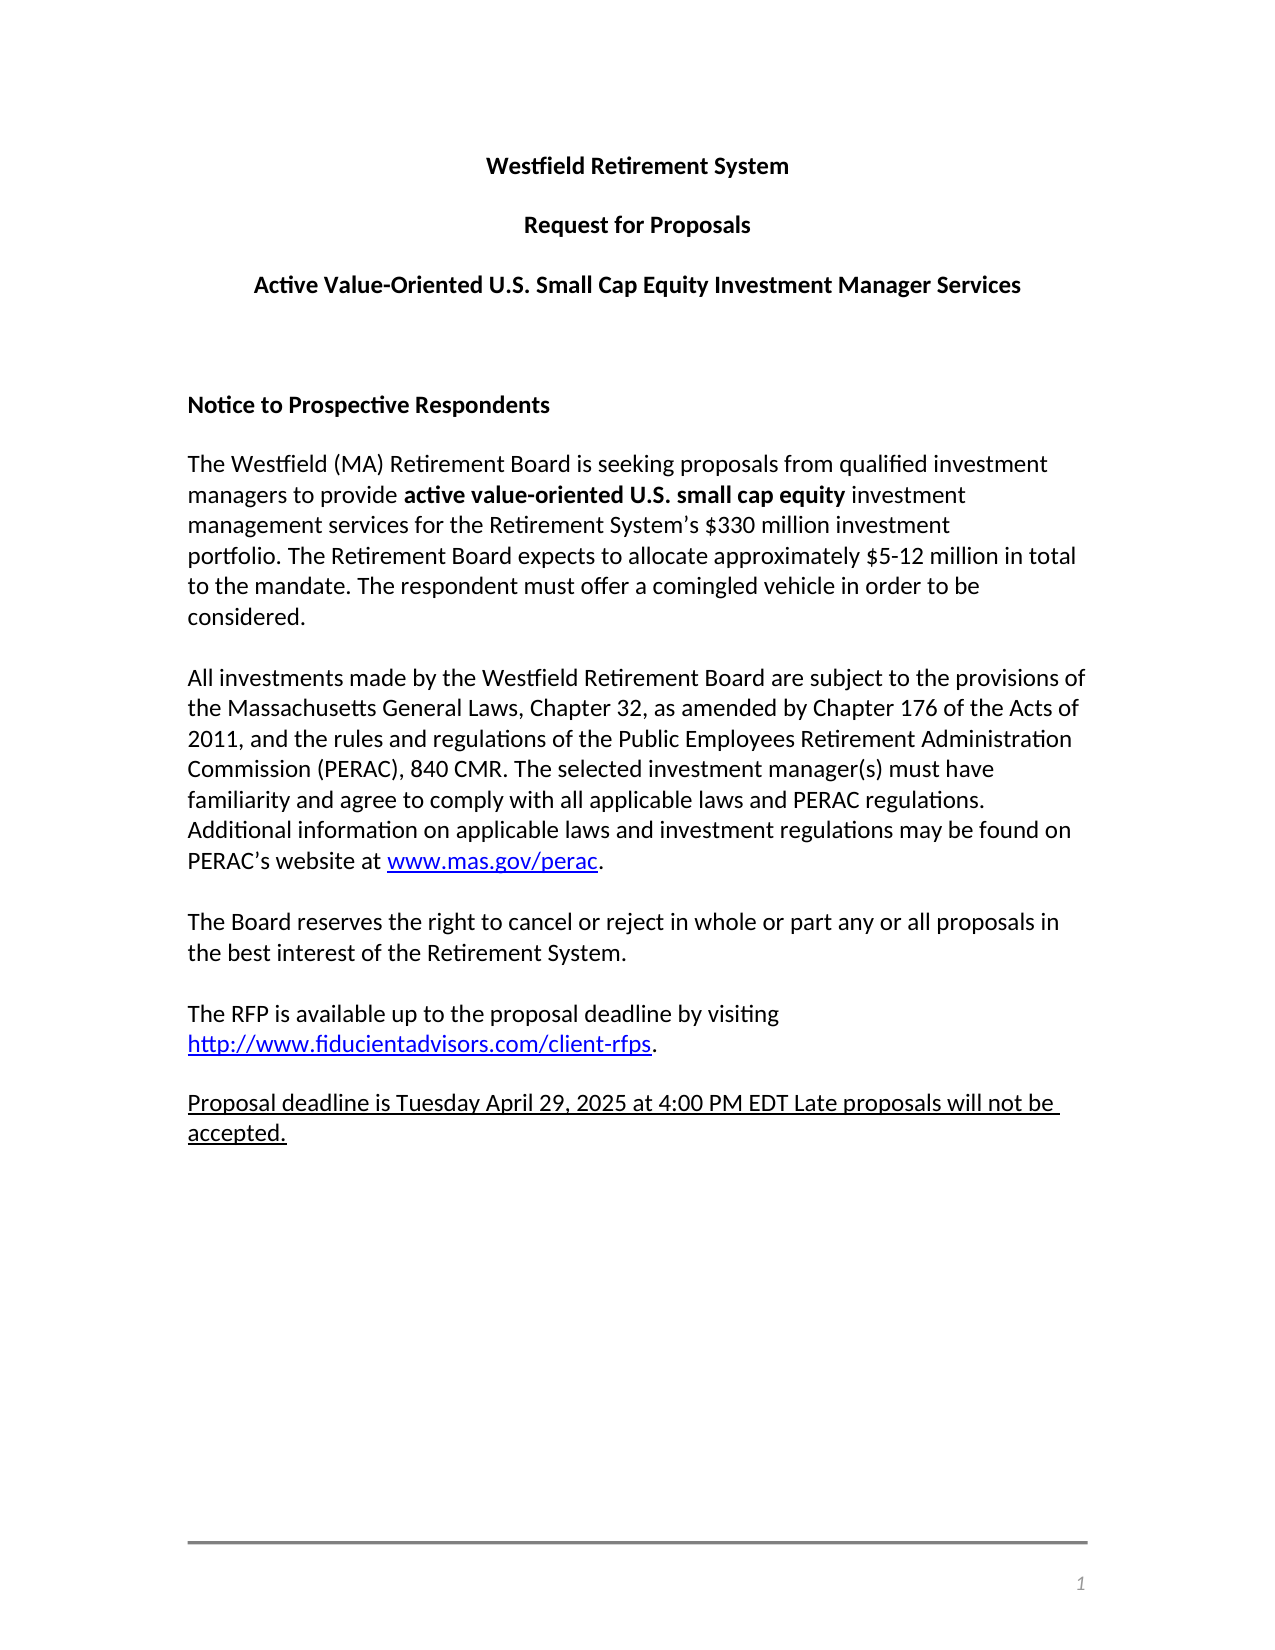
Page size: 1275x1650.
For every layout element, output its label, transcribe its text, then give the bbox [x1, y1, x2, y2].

text All investments made by the Westfield Retirement Board are subject to the provisions of the Massachusetts General Laws, Chapter 32, as amended by Chapter 176 of the Acts of 2011, and the rules and regulations of the Public Employees Retirement Administration Commission (PERAC), 840 CMR. The selected investment manager(s) must have familiarity and agree to comply with all applicable laws and PERAC regulations. Additional information on applicable laws and investment regulations may be found on PERAC’s website at www.mas.gov/perac. [187, 662, 1087, 876]
text Request for Proposals [187, 210, 1087, 240]
text The Westfield (MA) Retirement Board is seeking proposals from qualified investment managers to provide active value-oriented U.S. small cap equity investment management services for the Retirement System’s $330 million investment portfolio. The Retirement Board expects to allocate approximately $5-12 million in total to the mandate. The respondent must offer a comingled vehicle in order to be considered. [187, 448, 1087, 632]
text Notice to Prospective Respondents [187, 389, 1087, 419]
text Proposal deadline is Tuesday April 29, 2025 at 4:00 PM EDT Late proposals will not be accepted. [187, 1087, 1087, 1148]
text Active Value-Oriented U.S. Small Cap Equity Investment Manager Services [187, 269, 1087, 300]
text The RFP is available up to the proposal deadline by visiting http://www.fiducientadvisors.com/client-rfps. [187, 998, 1087, 1059]
text Westfield Retirement System [187, 150, 1087, 181]
text The Board reserves the right to cancel or reject in whole or part any or all proposals in the best interest of the Retirement System. [187, 906, 1087, 967]
